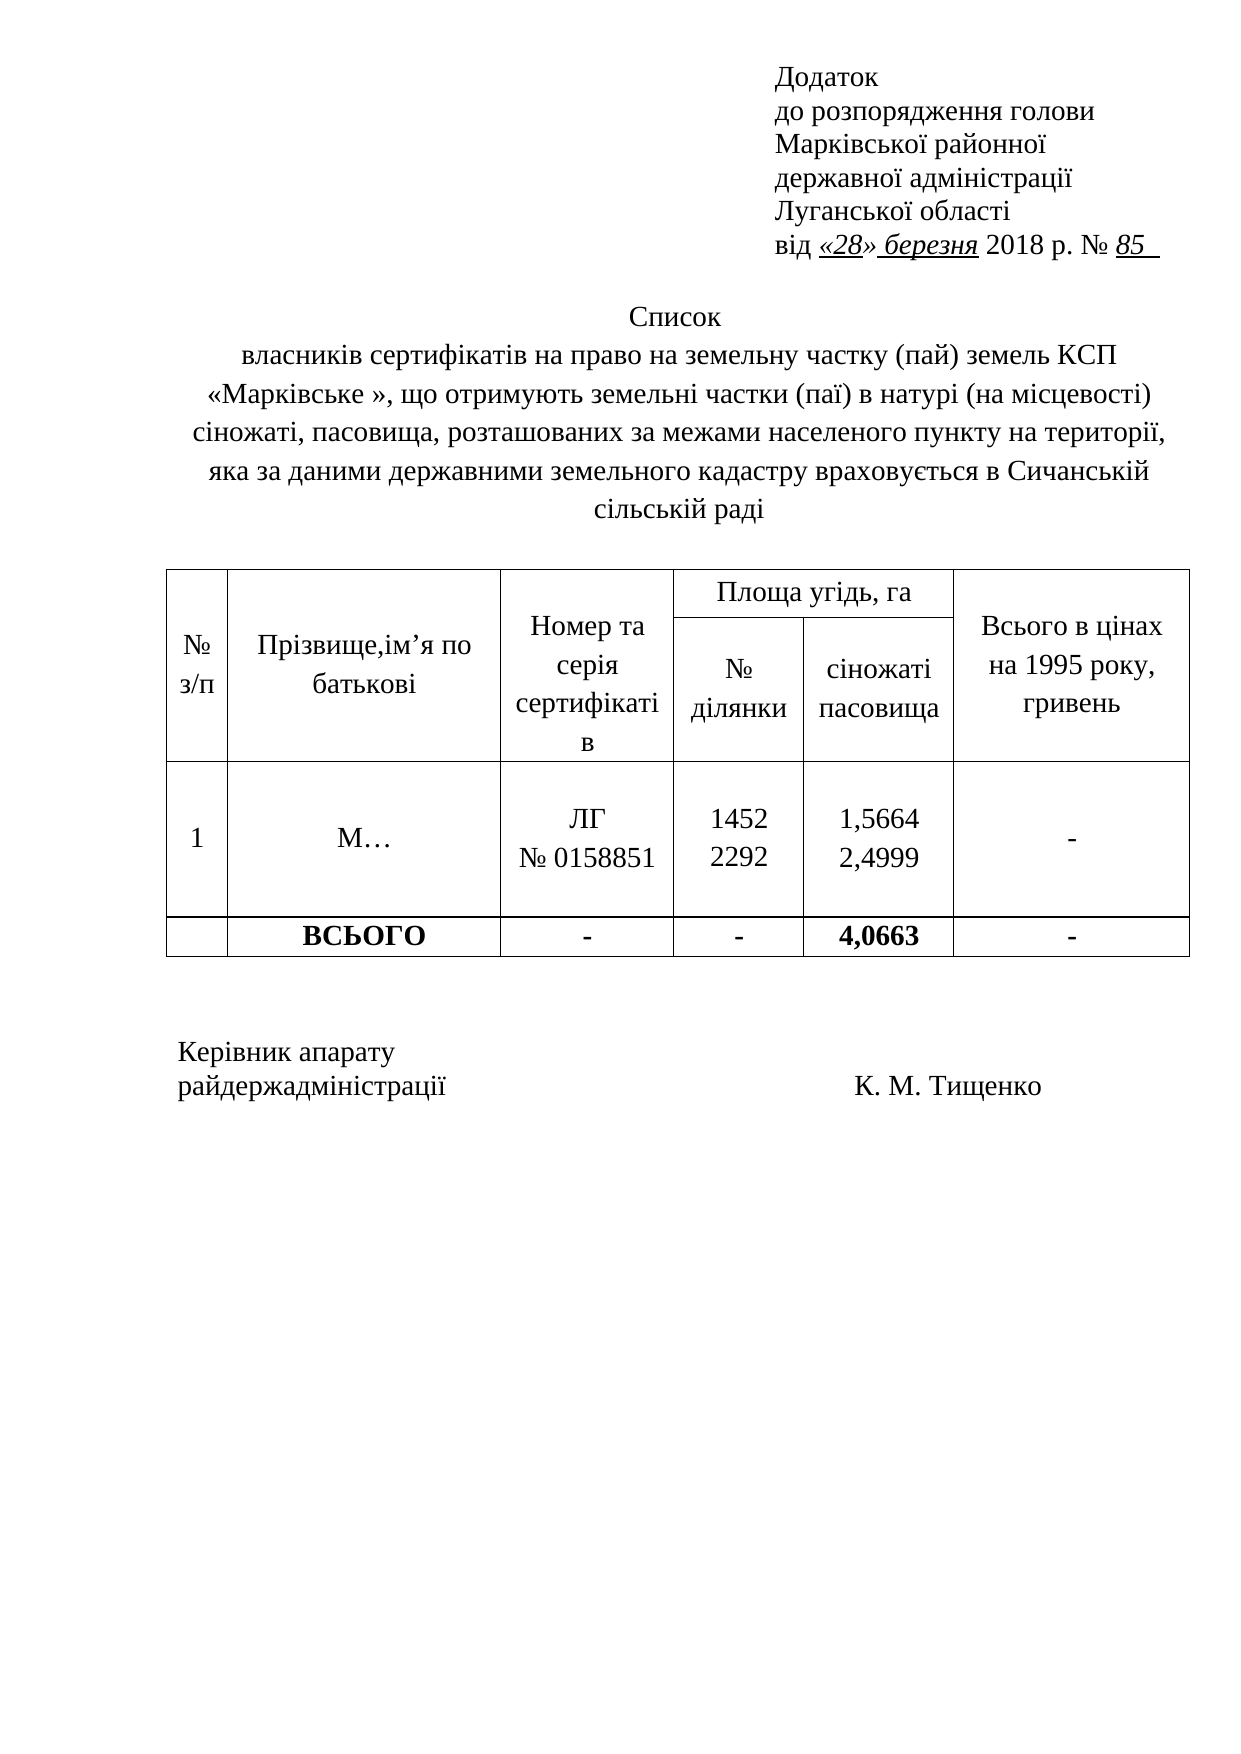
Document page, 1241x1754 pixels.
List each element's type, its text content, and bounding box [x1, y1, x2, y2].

table_cell сіножаті пасовища [804, 618, 953, 761]
table_cell 1 [167, 762, 227, 916]
table_cell [167, 918, 227, 956]
table_cell 1452 2292 [674, 762, 803, 916]
table_header № з/п [167, 570, 227, 761]
table_header Площа угідь, га [674, 570, 953, 617]
table_header Номер та серія сертифікатів [501, 570, 673, 761]
text Керівник апарату [177, 1034, 1181, 1068]
table_cell № ділянки [674, 618, 803, 761]
table_cell 4,0663 [804, 918, 953, 956]
table_cell - [954, 918, 1189, 956]
text Список [177, 299, 1172, 332]
table_cell - [954, 762, 1189, 916]
text власників сертифікатів на право на земельну частку (пай) земель КСП «Марківське », що отримують земельні частки (паї) в натурі (на місцевості) сіножаті, пасовища, розташованих за межами населеного пункту на території, яка за даними державними земельного кадастру враховується в Сичанській сільській раді [177, 337, 1181, 525]
text Луганської області [693, 193, 1181, 227]
text райдержадміністрації К. М. Тищенко [177, 1068, 1181, 1101]
text державної адміністрації [693, 160, 1181, 193]
table_cell - [501, 918, 673, 956]
table_cell М… [228, 762, 500, 916]
table_cell - [674, 918, 803, 956]
text Марківської районної [177, 126, 1181, 160]
text від «28» березня 2018 р. № 85 [767, 227, 1181, 260]
table_header Прізвище,ім’я по батькові [228, 570, 500, 761]
table_cell ЛГ № 0158851 [501, 762, 673, 916]
table_cell 1,5664 2,4999 [804, 762, 953, 916]
text Додаток [693, 59, 1181, 93]
table_header Всього в цінах на 1995 року, гривень [954, 570, 1189, 761]
table_cell ВСЬОГО [228, 918, 500, 956]
text до розпорядження голови [177, 93, 1181, 126]
